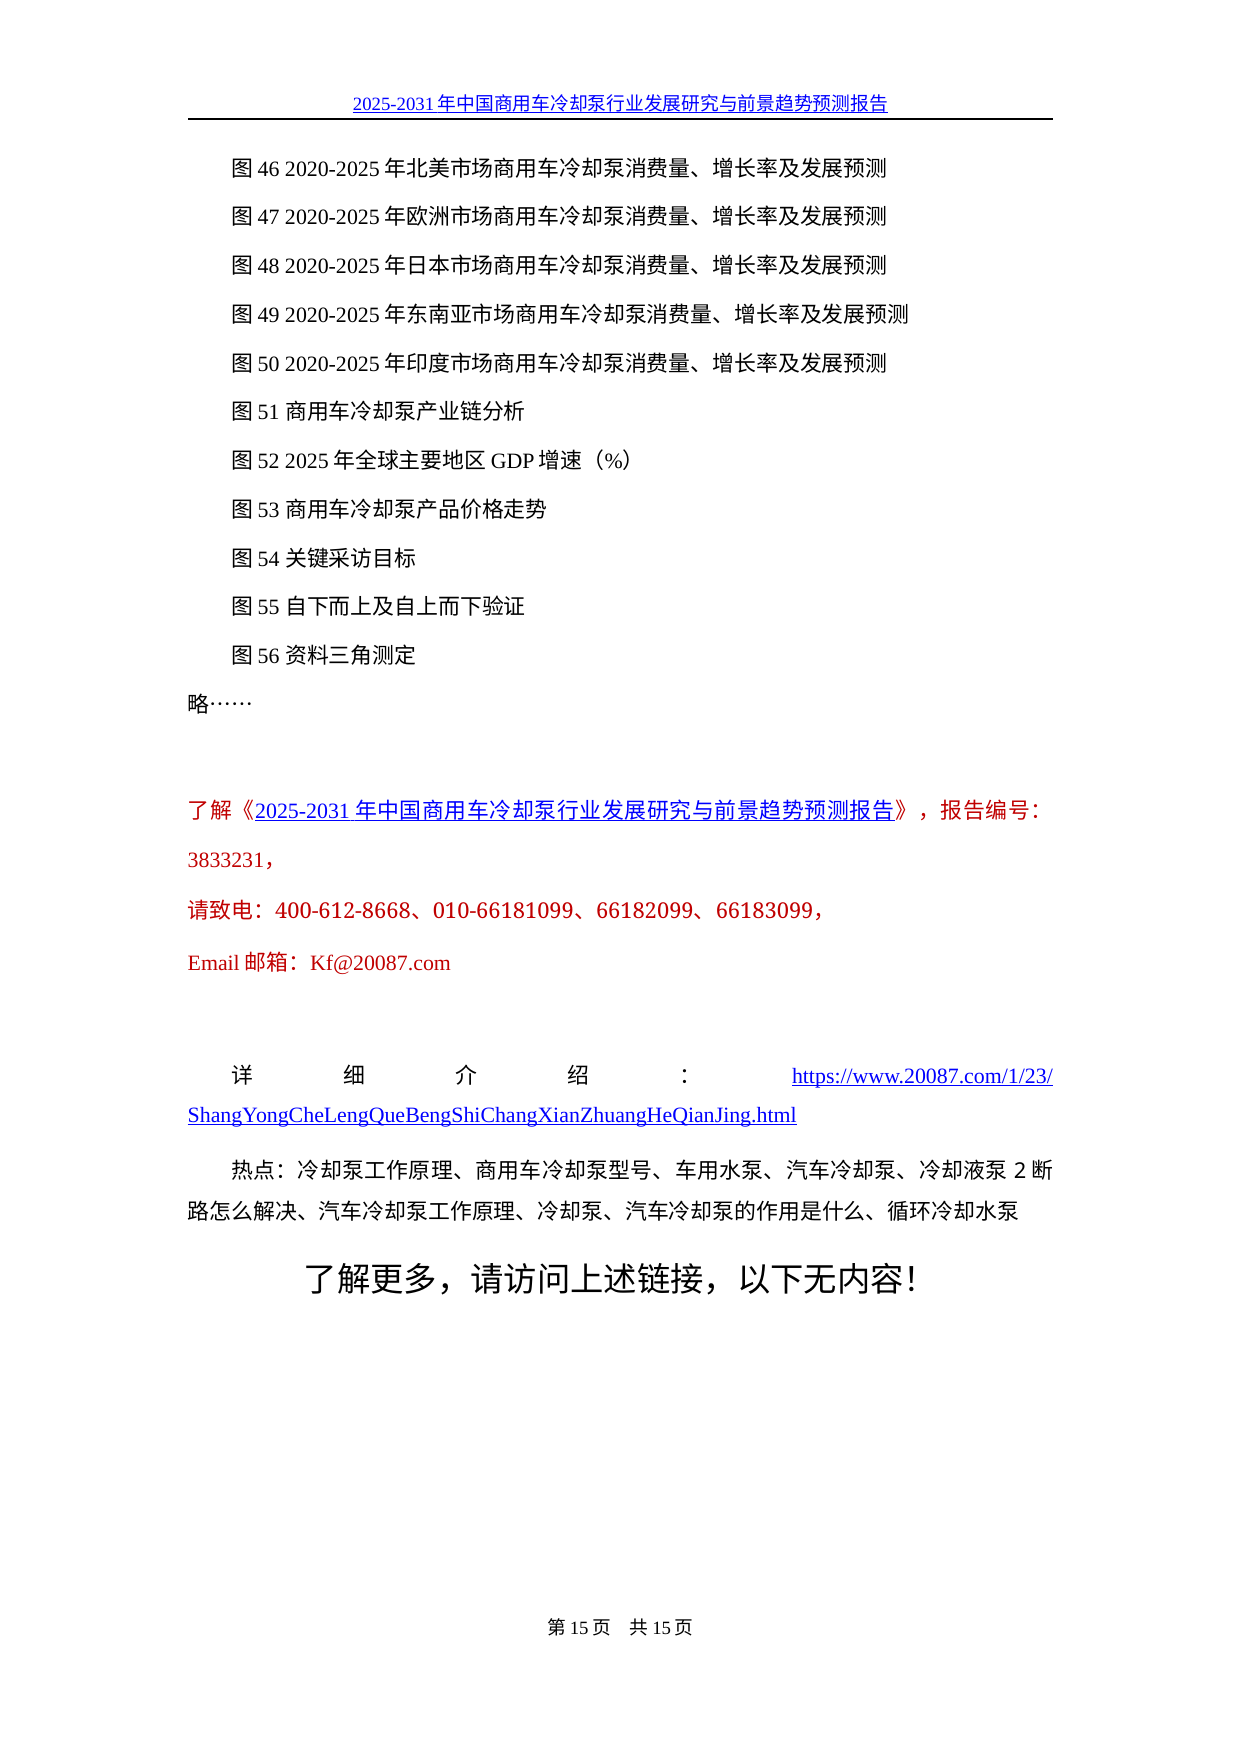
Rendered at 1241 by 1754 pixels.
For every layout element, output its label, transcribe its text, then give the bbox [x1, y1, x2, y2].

title 了解更多，请访问上述链接，以下无内容！ [187, 1244, 1053, 1309]
text 了解《2025-2031年中国商用车冷却泵行业发展研究与前景趋势预测报告》，报告编号：3833231， [187, 793, 1053, 874]
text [187, 150, 1053, 719]
text 详细介绍：https://www.20087.com/1/23/ShangYongCheLengQueBengShiChangXianZhuangHeQianJing.html [187, 1058, 1053, 1131]
text Email邮箱：Kf@20087.com [187, 945, 1053, 977]
text 请致电：400-612-8668、010-66181099、66182099、66183099， [187, 893, 1053, 926]
text 热点：冷却泵工作原理、商用车冷却泵型号、车用水泵、汽车冷却泵、冷却液泵2断路怎么解决、汽车冷却泵工作原理、冷却泵、汽车冷却泵的作用是什么、循环冷却水泵 [187, 1153, 1053, 1226]
